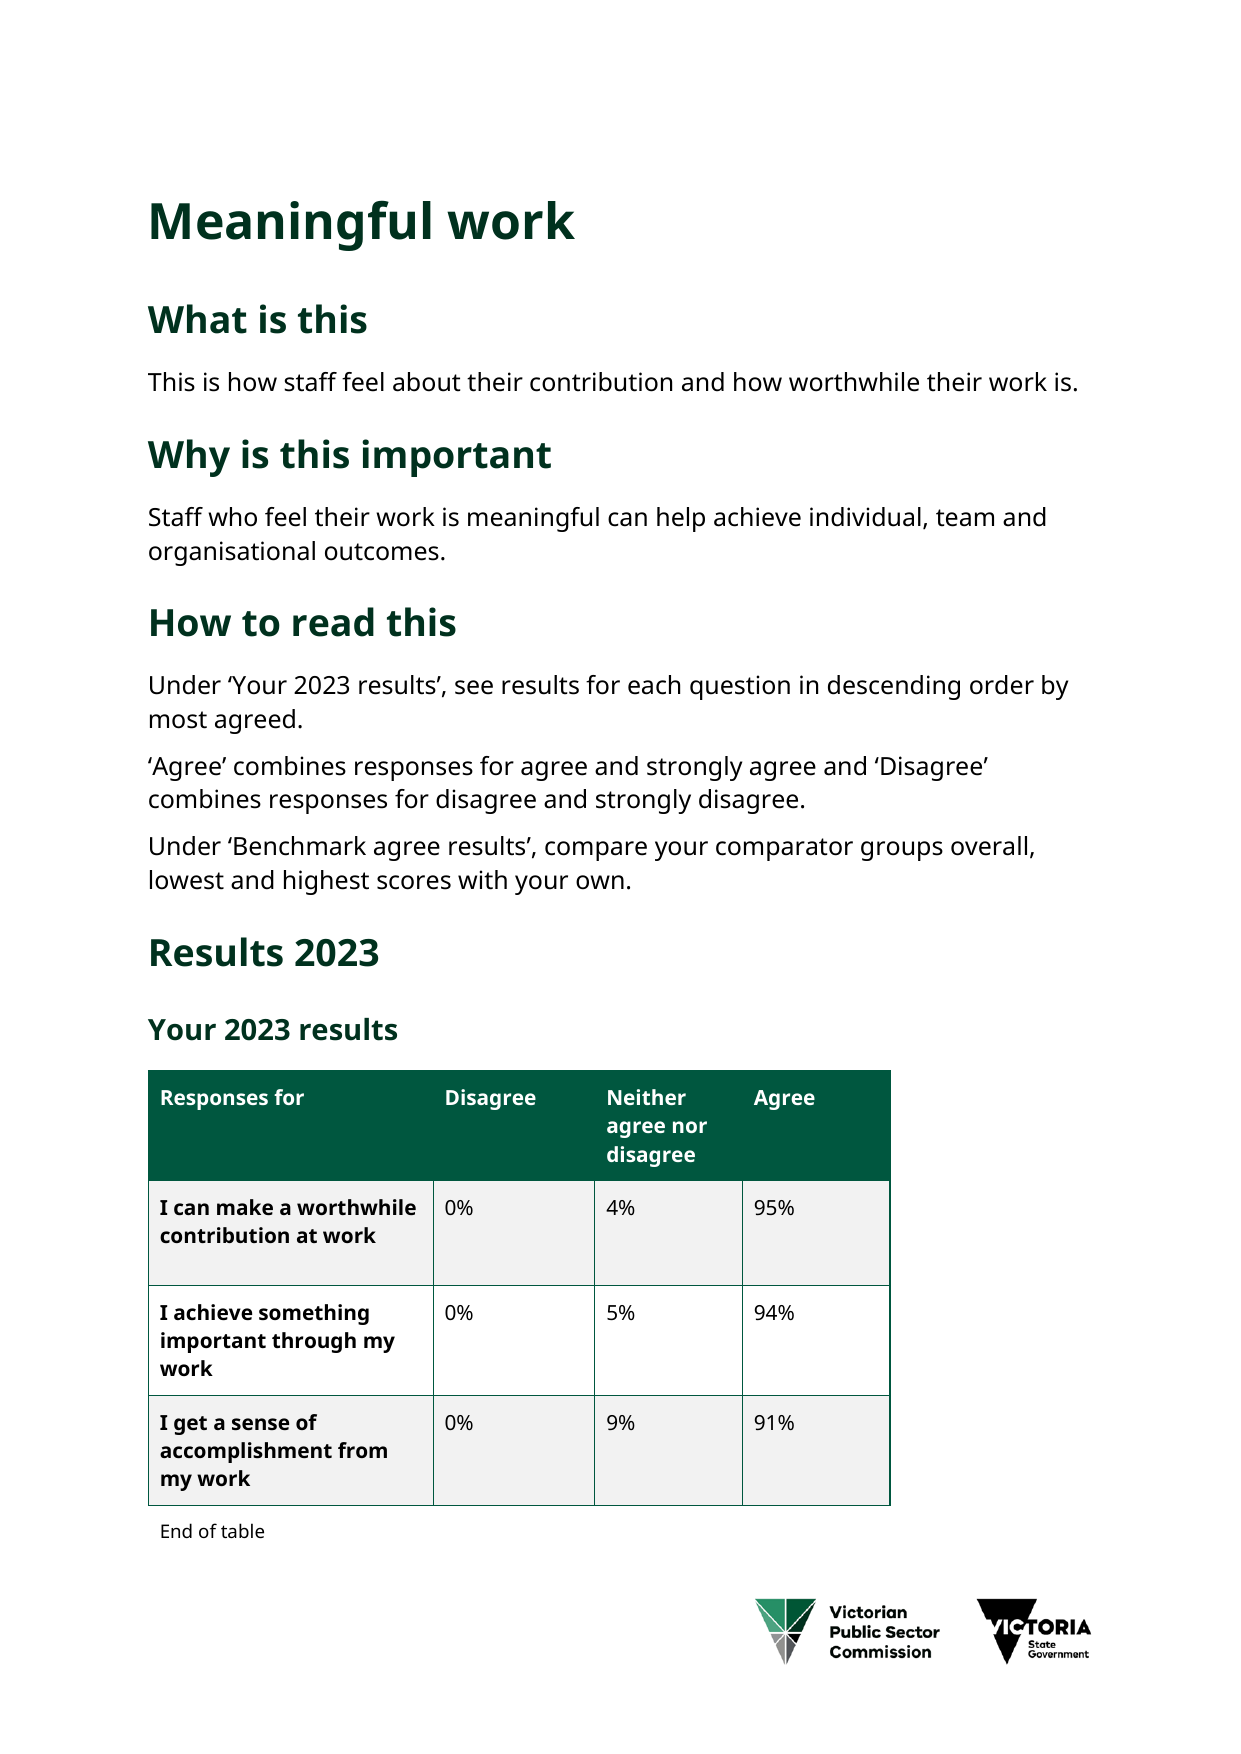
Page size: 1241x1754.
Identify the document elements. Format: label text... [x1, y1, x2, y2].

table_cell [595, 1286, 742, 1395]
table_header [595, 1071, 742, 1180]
subtitle How to read this [148, 596, 1092, 647]
text Under ‘Benchmark agree results’, compare your comparator groups overall, lowest and highest scores with your own. [148, 829, 1092, 897]
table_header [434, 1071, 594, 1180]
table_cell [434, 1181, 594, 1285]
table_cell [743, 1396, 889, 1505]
picture [754, 1598, 1093, 1666]
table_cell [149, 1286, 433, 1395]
text Staff who feel their work is meaningful can help achieve individual, team and organisational outcomes. [148, 499, 1092, 567]
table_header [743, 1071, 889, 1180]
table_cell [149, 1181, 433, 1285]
subtitle Meaningful work [148, 186, 1092, 254]
text This is how staff feel about their contribution and how worthwhile their work is. [148, 365, 1092, 399]
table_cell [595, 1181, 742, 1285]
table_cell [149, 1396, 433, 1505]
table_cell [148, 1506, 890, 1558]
text ‘Agree’ combines responses for agree and strongly agree and ‘Disagree’ combines responses for disagree and strongly disagree. [148, 748, 1092, 816]
subtitle Your 2023 results [148, 1009, 1092, 1049]
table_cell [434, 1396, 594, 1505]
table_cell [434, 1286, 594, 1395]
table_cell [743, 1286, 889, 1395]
subtitle Why is this important [148, 428, 1092, 479]
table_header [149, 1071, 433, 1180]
subtitle What is this [148, 294, 1092, 345]
subtitle Results 2023 [148, 926, 1092, 977]
text Under ‘Your 2023 results’, see results for each question in descending order by most agreed. [148, 668, 1092, 736]
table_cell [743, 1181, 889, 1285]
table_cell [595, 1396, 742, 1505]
